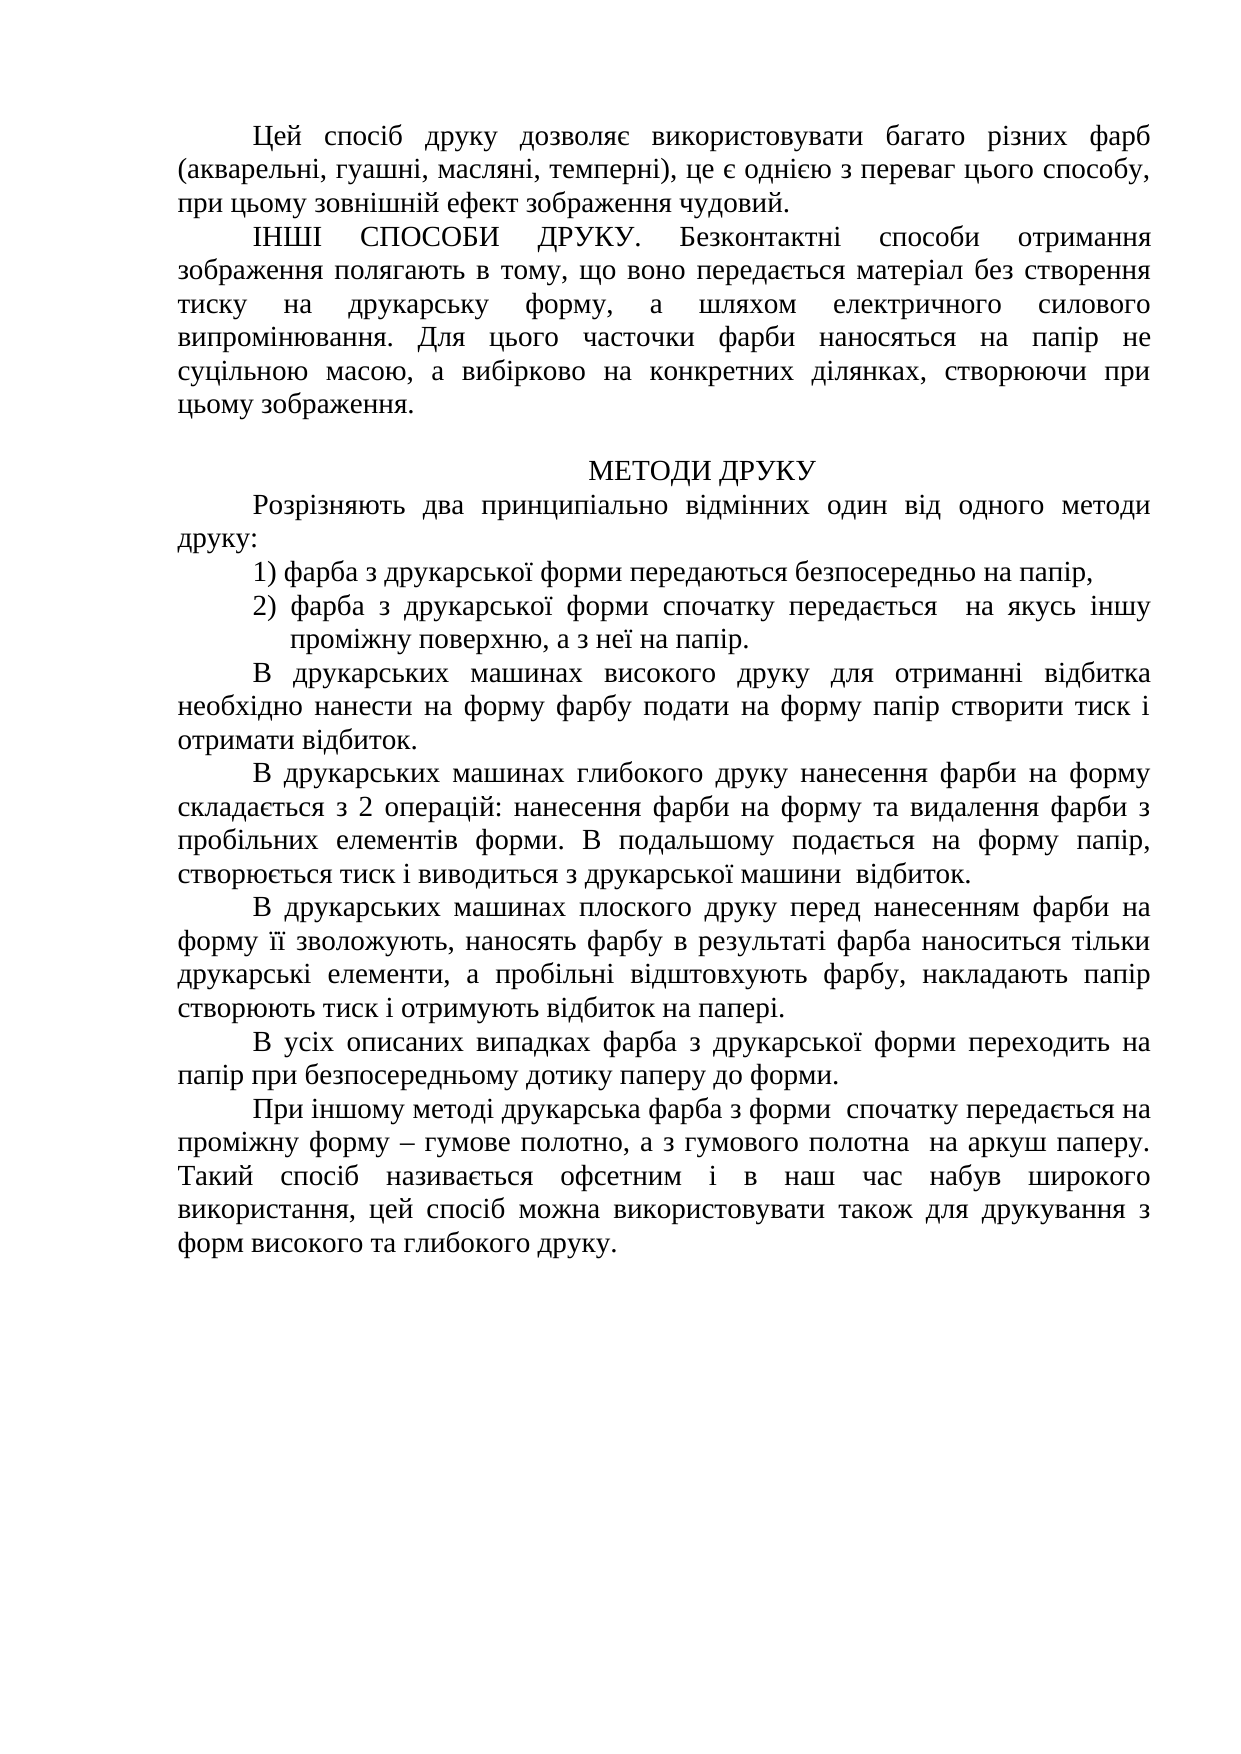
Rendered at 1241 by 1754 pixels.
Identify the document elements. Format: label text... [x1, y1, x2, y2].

text В друкарських машинах плоского друку перед нанесенням фарби на форму її зволожують, наносять фарбу в результаті фарба наноситься тільки друкарські елементи, а пробільні відштовхують фарбу, накладають папір створюють тиск і отримують відбиток на папері. [177, 889, 1152, 1024]
text 2) фарба з друкарської форми спочатку передається на якусь іншу проміжну поверхню, а з неї на папір. [252, 588, 1152, 655]
text 1) фарба з друкарської форми передаються безпосередньо на папір, [252, 554, 1152, 588]
text ІНШІ СПОСОБИ ДРУКУ. Безконтактні способи отримання зображення полягають в тому, що воно передається матеріал без створення тиску на друкарську форму, а шляхом електричного силового випромінювання. Для цього часточки фарби наносяться на папір не суцільною масою, а вибірково на конкретних ділянках, створюючи при цьому зображення. [177, 219, 1152, 420]
text При іншому методі друкарська фарба з форми спочатку передається на проміжну форму – гумове полотно, а з гумового полотна на аркуш паперу. Такий спосіб називається офсетним і в наш час набув широкого використання, цей спосіб можна використовувати також для друкування з форм високого та глибокого друку. [177, 1091, 1152, 1258]
text Цей спосіб друку дозволяє використовувати багато різних фарб (акварельні, гуашні, масляні, темперні), це є однією з переваг цього способу, при цьому зовнішній ефект зображення чудовий. [177, 118, 1152, 219]
text В усіх описаних випадках фарба з друкарської форми переходить на папір при безпосередньому дотику паперу до форми. [177, 1024, 1152, 1091]
text В друкарських машинах глибокого друку нанесення фарби на форму складається з 2 операцій: нанесення фарби на форму та видалення фарби з пробільних елементів форми. В подальшому подається на форму папір, створюється тиск і виводиться з друкарської машини відбиток. [177, 755, 1152, 889]
text МЕТОДИ ДРУКУ [177, 453, 1152, 487]
text Розрізняють два принципіально відмінних один від одного методи друку: [177, 487, 1152, 554]
text В друкарських машинах високого друку для отриманні відбитка необхідно нанести на форму фарбу подати на форму папір створити тиск і отримати відбиток. [177, 655, 1152, 755]
